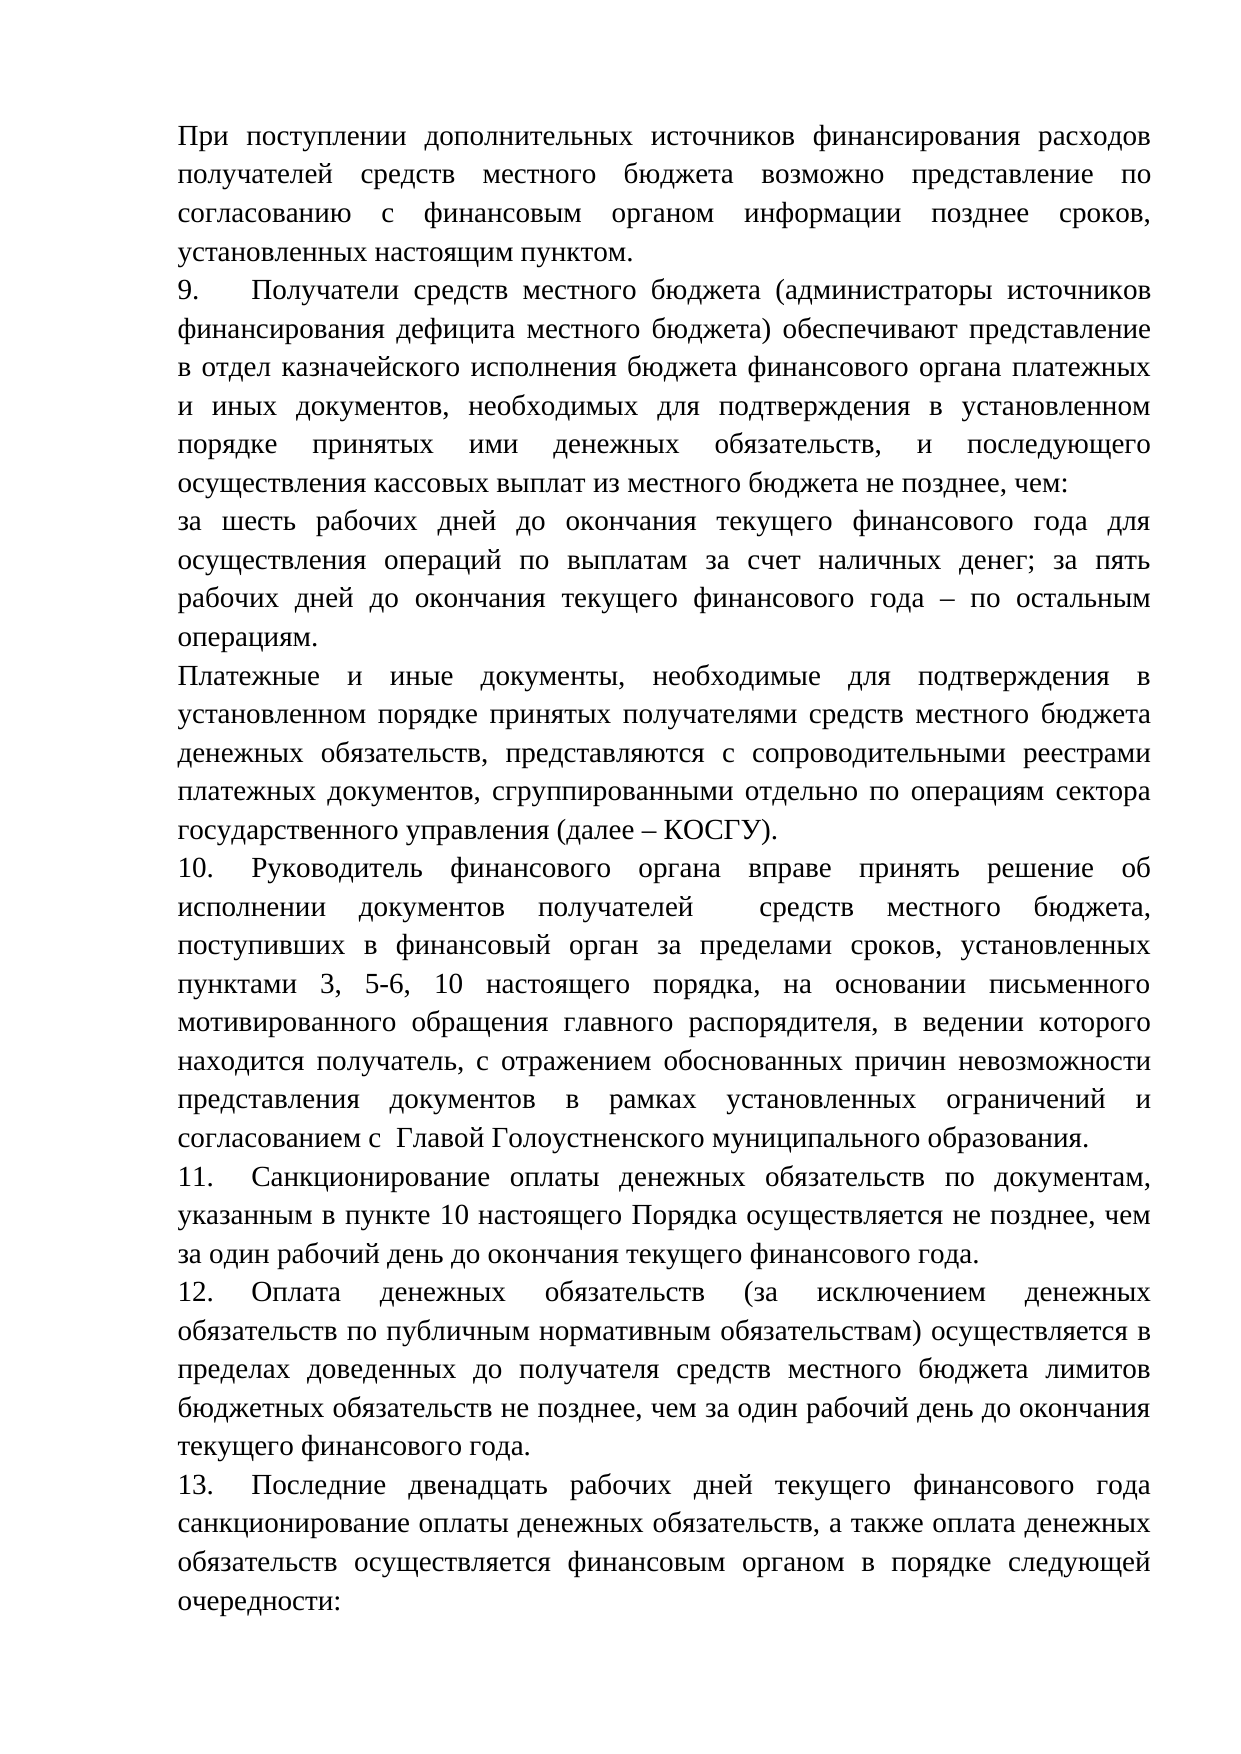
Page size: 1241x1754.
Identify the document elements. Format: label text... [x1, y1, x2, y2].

text При поступлении дополнительных источников финансирования расходов получателей средств местного бюджета возможно представление по согласованию с финансовым органом информации позднее сроков, установленных настоящим пунктом. [177, 118, 1152, 267]
text 13. Последние двенадцать рабочих дней текущего финансового года санкционирование оплаты денежных обязательств, а также оплата денежных обязательств осуществляется финансовым органом в порядке следующей очередности: [177, 1467, 1152, 1616]
text за шесть рабочих дней до окончания текущего финансового года для осуществления операций по выплатам за счет наличных денег; за пять рабочих дней до окончания текущего финансового года – по остальным операциям. [177, 503, 1152, 653]
text 9. Получатели средств местного бюджета (администраторы источников финансирования дефицита местного бюджета) обеспечивают представление в отдел казначейского исполнения бюджета финансового органа платежных и иных документов, необходимых для подтверждения в установленном порядке принятых ими денежных обязательств, и последующего осуществления кассовых выплат из местного бюджета не позднее, чем: [177, 272, 1152, 498]
text 12. Оплата денежных обязательств (за исключением денежных обязательств по публичным нормативным обязательствам) осуществляется в пределах доведенных до получателя средств местного бюджета лимитов бюджетных обязательств не позднее, чем за один рабочий день до окончания текущего финансового года. [177, 1274, 1152, 1462]
text 10. Руководитель финансового органа вправе принять решение об исполнении документов получателей средств местного бюджета, поступивших в финансовый орган за пределами сроков, установленных пунктами 3, 5-6, 10 настоящего порядка, на основании письменного мотивированного обращения главного распорядителя, в ведении которого находится получатель, с отражением обоснованных причин невозможности представления документов в рамках установленных ограничений и согласованием с Главой Голоустненского муниципального образования. [177, 850, 1152, 1154]
text Платежные и иные документы, необходимые для подтверждения в установленном порядке принятых получателями средств местного бюджета денежных обязательств, представляются с сопроводительными реестрами платежных документов, сгруппированными отдельно по операциям сектора государственного управления (далее – КОСГУ). [177, 658, 1152, 845]
text 11. Санкционирование оплаты денежных обязательств по документам, указанным в пункте 10 настоящего Порядка осуществляется не позднее, чем за один рабочий день до окончания текущего финансового года. [177, 1159, 1152, 1269]
